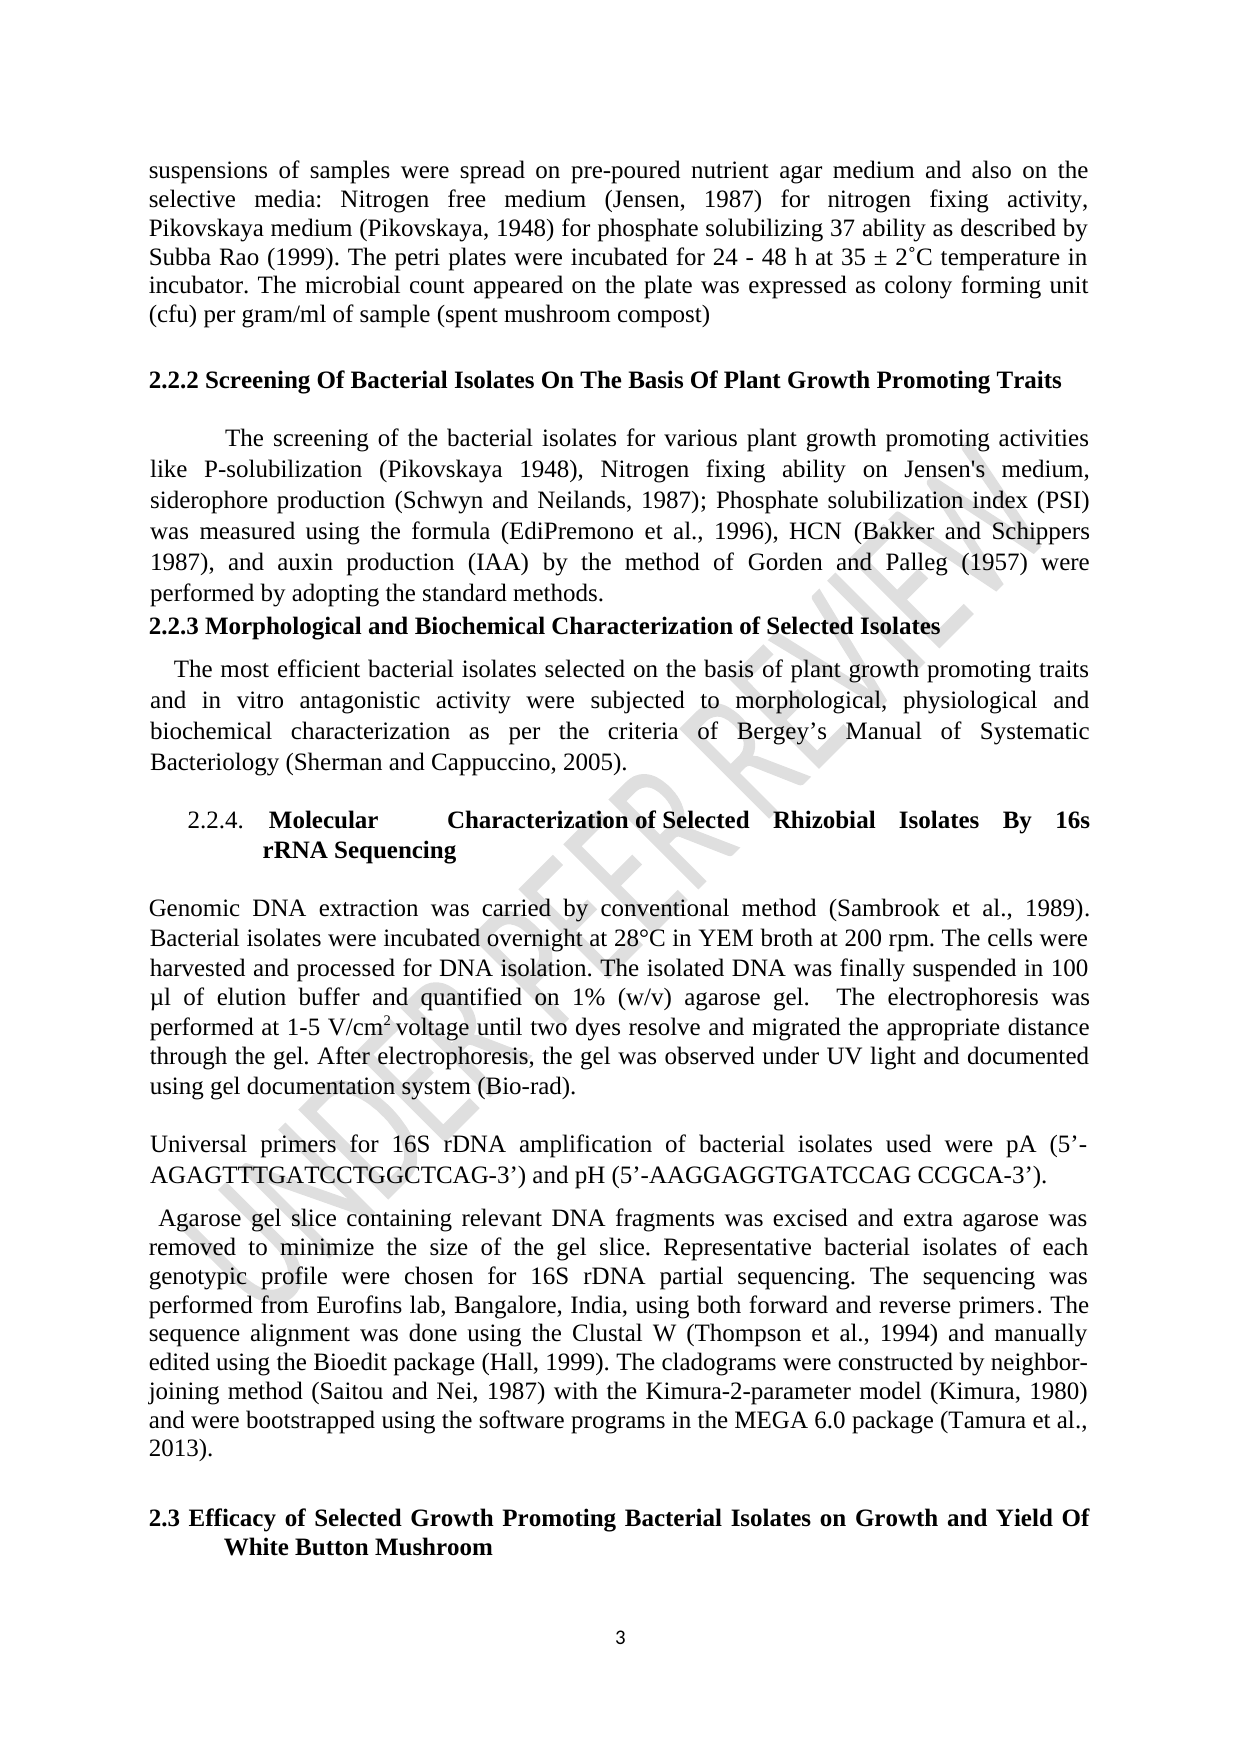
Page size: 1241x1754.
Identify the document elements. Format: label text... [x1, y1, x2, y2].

text 2.3 Efficacy of Selected Growth Promoting Bacterial Isolates on Growth and Yield Of White Button Mushroom [148, 1503, 1090, 1561]
text Genomic DNA extraction was carried by conventional method (Sambrook et al., 1989). Bacterial isolates were incubated overnight at 28°C in YEM broth at 200 rpm. The cells were harvested and processed for DNA isolation. The isolated DNA was finally suspended in 100 µl of elution buffer and quantified on 1% (w/v) agarose gel. The electrophoresis was performed at 1-5 V/cm2 voltage until two dyes resolve and migrated the appropriate distance through the gel. After electrophoresis, the gel was observed under UV light and documented using gel documentation system (Bio-rad). [148, 893, 1090, 1100]
text Universal primers for 16S rDNA amplification of bacterial isolates used were pA (5’-AGAGTTTGATCCTGGCTCAG-3’) and pH (5’-AAGGAGGTGATCCAG CCGCA-3’). [150, 1129, 1089, 1189]
text Agarose gel slice containing relevant DNA fragments was excised and extra agarose was removed to minimize the size of the gel slice. Representative bacterial isolates of each genotypic profile were chosen for 16S rDNA partial sequencing. The sequencing was performed from Eurofins lab, Bangalore, India, using both forward and reverse primers. The sequence alignment was done using the Clustal W (Thompson et al., 1994) and manually edited using the Bioedit package (Hall, 1999). The cladograms were constructed by neighbor-joining method (Saitou and Nei, 1987) with the Kimura-2-parameter model (Kimura, 1980) and were bootstrapped using the software programs in the MEGA 6.0 package (Tamura et al., 2013). [148, 1203, 1089, 1462]
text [148, 155, 1089, 328]
text The most efficient bacterial isolates selected on the basis of plant growth promoting traits and in vitro antagonistic activity were subjected to morphological, physiological and biochemical characterization as per the criteria of Bergey’s Manual of Systematic Bacteriology (Sherman and Cappuccino, 2005). [150, 654, 1090, 776]
text The screening of the bacterial isolates for various plant growth promoting activities like P-solubilization (Pikovskaya 1948), Nitrogen fixing ability on Jensen's medium, siderophore production (Schwyn and Neilands, 1987); Phosphate solubilization index (PSI) was measured using the formula (EdiPremono et al., 1996), HCN (Bakker and Schippers 1987), and auxin production (IAA) by the method of Gorden and Palleg (1957) were performed by adopting the standard methods. [150, 423, 1090, 607]
text 2.2.2 Screening Of Bacterial Isolates On The Basis Of Plant Growth Promoting Traits [148, 365, 1090, 393]
text 2.2.3 Morphological and Biochemical Characterization of Selected Isolates [148, 611, 1090, 639]
list Molecular Characterization of Selected Rhizobial Isolates By 16s rRNA Sequencing [187, 805, 1090, 864]
